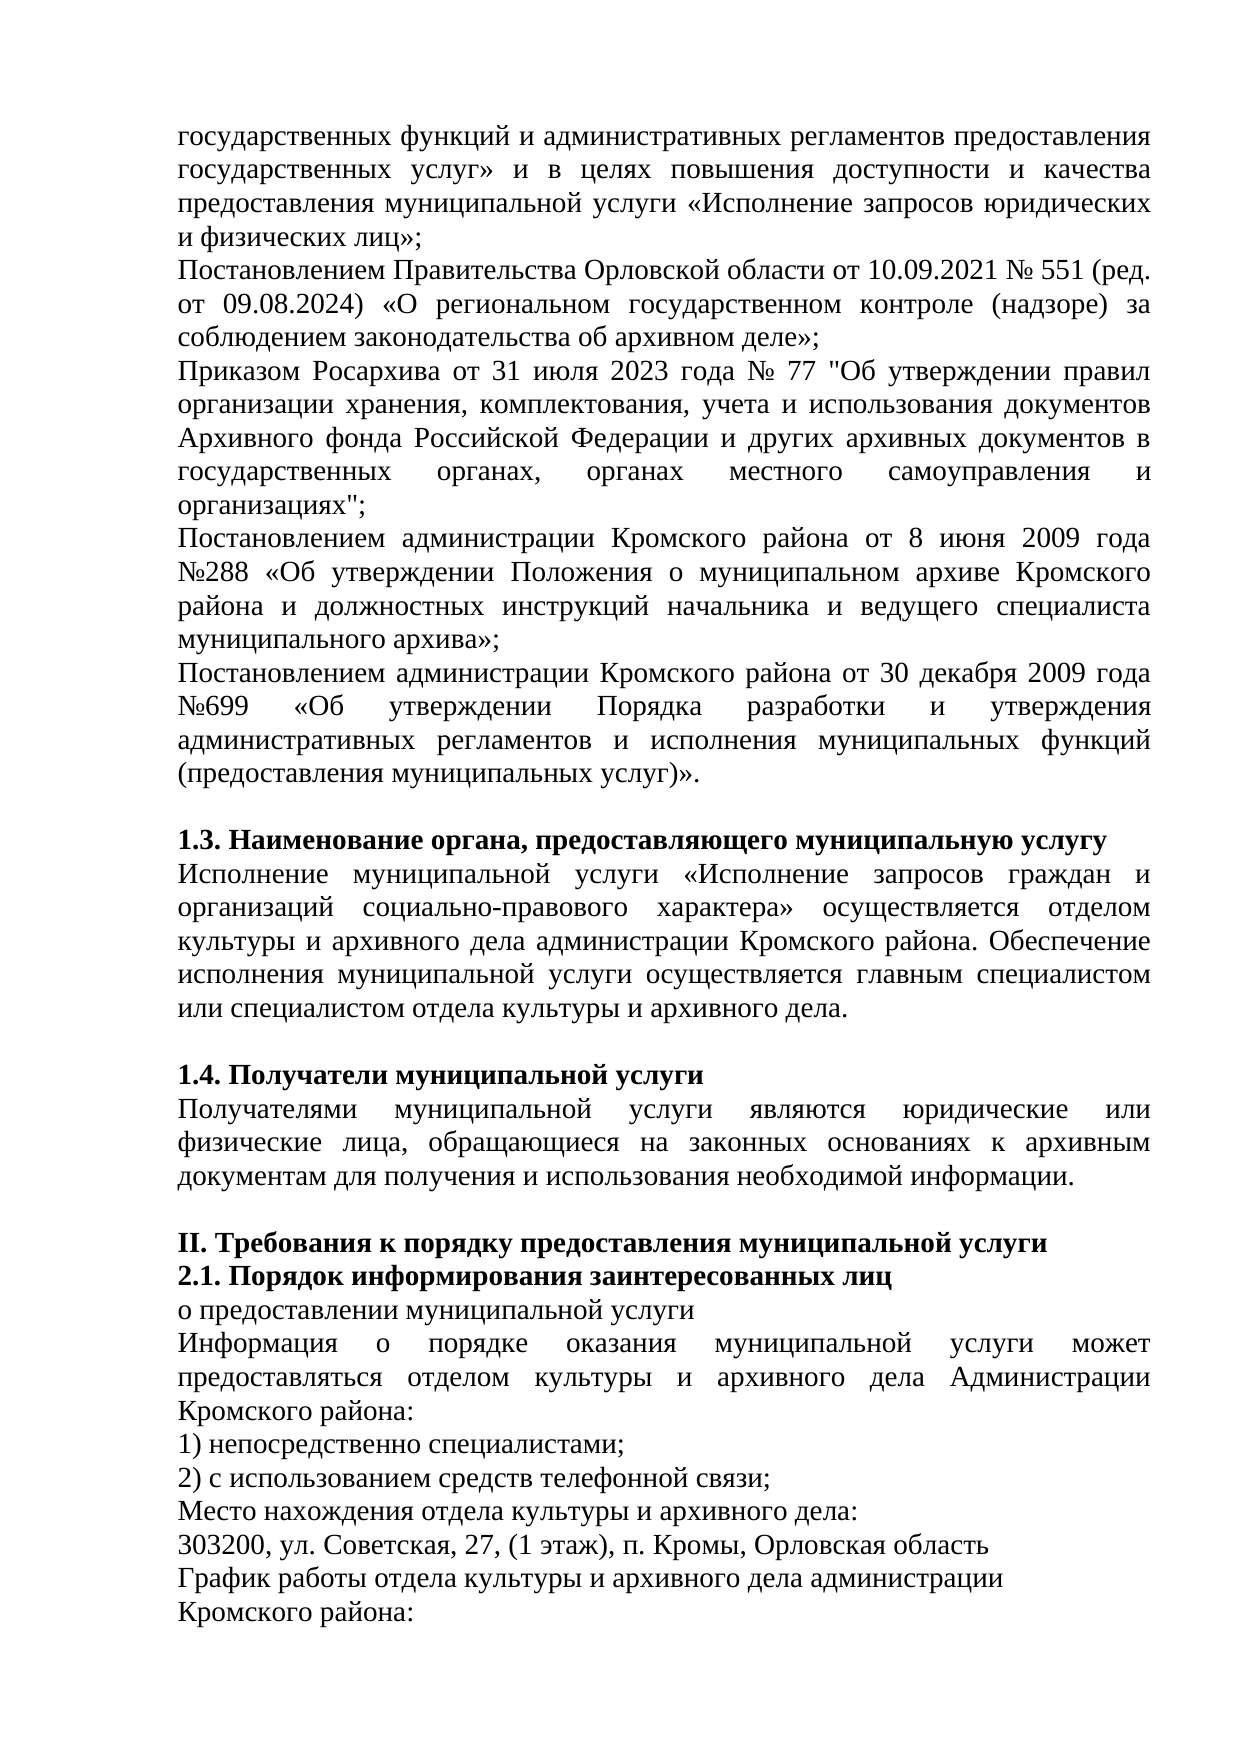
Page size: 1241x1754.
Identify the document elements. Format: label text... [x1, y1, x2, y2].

text Кромского района: [177, 1594, 1152, 1627]
text 1) непосредственно специалистами; [177, 1426, 1152, 1460]
text Место нахождения отдела культуры и архивного дела: [177, 1493, 1152, 1527]
text Информация о порядке оказания муниципальной услуги может предоставляться отделом культуры и архивного дела Администрации Кромского района: [177, 1326, 1152, 1426]
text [177, 118, 1152, 252]
text Постановлением Правительства Орловской области от 10.09.2021 № 551 (ред. от 09.08.2024) «О региональном государственном контроле (надзоре) за соблюдением законодательства об архивном деле»; [177, 252, 1152, 353]
text Постановлением администрации Кромского района от 30 декабря 2009 года №699 «Об утверждении Порядка разработки и утверждения административных регламентов и исполнения муниципальных функций (предоставления муниципальных услуг)». [177, 655, 1152, 789]
text 1.4. Получатели муниципальной услуги [177, 1057, 1152, 1091]
text 2.1. Порядок информирования заинтересованных лиц [177, 1258, 1152, 1292]
text График работы отдела культуры и архивного дела администрации [177, 1560, 1152, 1594]
text о предоставлении муниципальной услуги [177, 1292, 1152, 1326]
text 2) с использованием средств телефонной связи; [177, 1460, 1152, 1493]
text Исполнение муниципальной услуги «Исполнение запросов граждан и организаций социально-правового характера» осуществляется отделом культуры и архивного дела администрации Кромского района. Обеспечение исполнения муниципальной услуги осуществляется главным специалистом или специалистом отдела культуры и архивного дела. [177, 856, 1152, 1024]
text II. Требования к порядку предоставления муниципальной услуги [177, 1225, 1152, 1258]
text Приказом Росархива от 31 июля 2023 года № 77 "Об утверждении правил организации хранения, комплектования, учета и использования документов Архивного фонда Российской Федерации и других архивных документов в государственных органах, органах местного самоуправления и организациях"; [177, 353, 1152, 521]
text Постановлением администрации Кромского района от 8 июня 2009 года №288 «Об утверждении Положения о муниципальном архиве Кромского района и должностных инструкций начальника и ведущего специалиста муниципального архива»; [177, 521, 1152, 655]
text 1.3. Наименование органа, предоставляющего муниципальную услугу [177, 822, 1152, 856]
text Получателями муниципальной услуги являются юридические или физические лица, обращающиеся на законных основаниях к архивным документам для получения и использования необходимой информации. [177, 1091, 1152, 1191]
text 303200, ул. Советская, 27, (1 этаж), п. Кромы, Орловская область [177, 1527, 1152, 1560]
